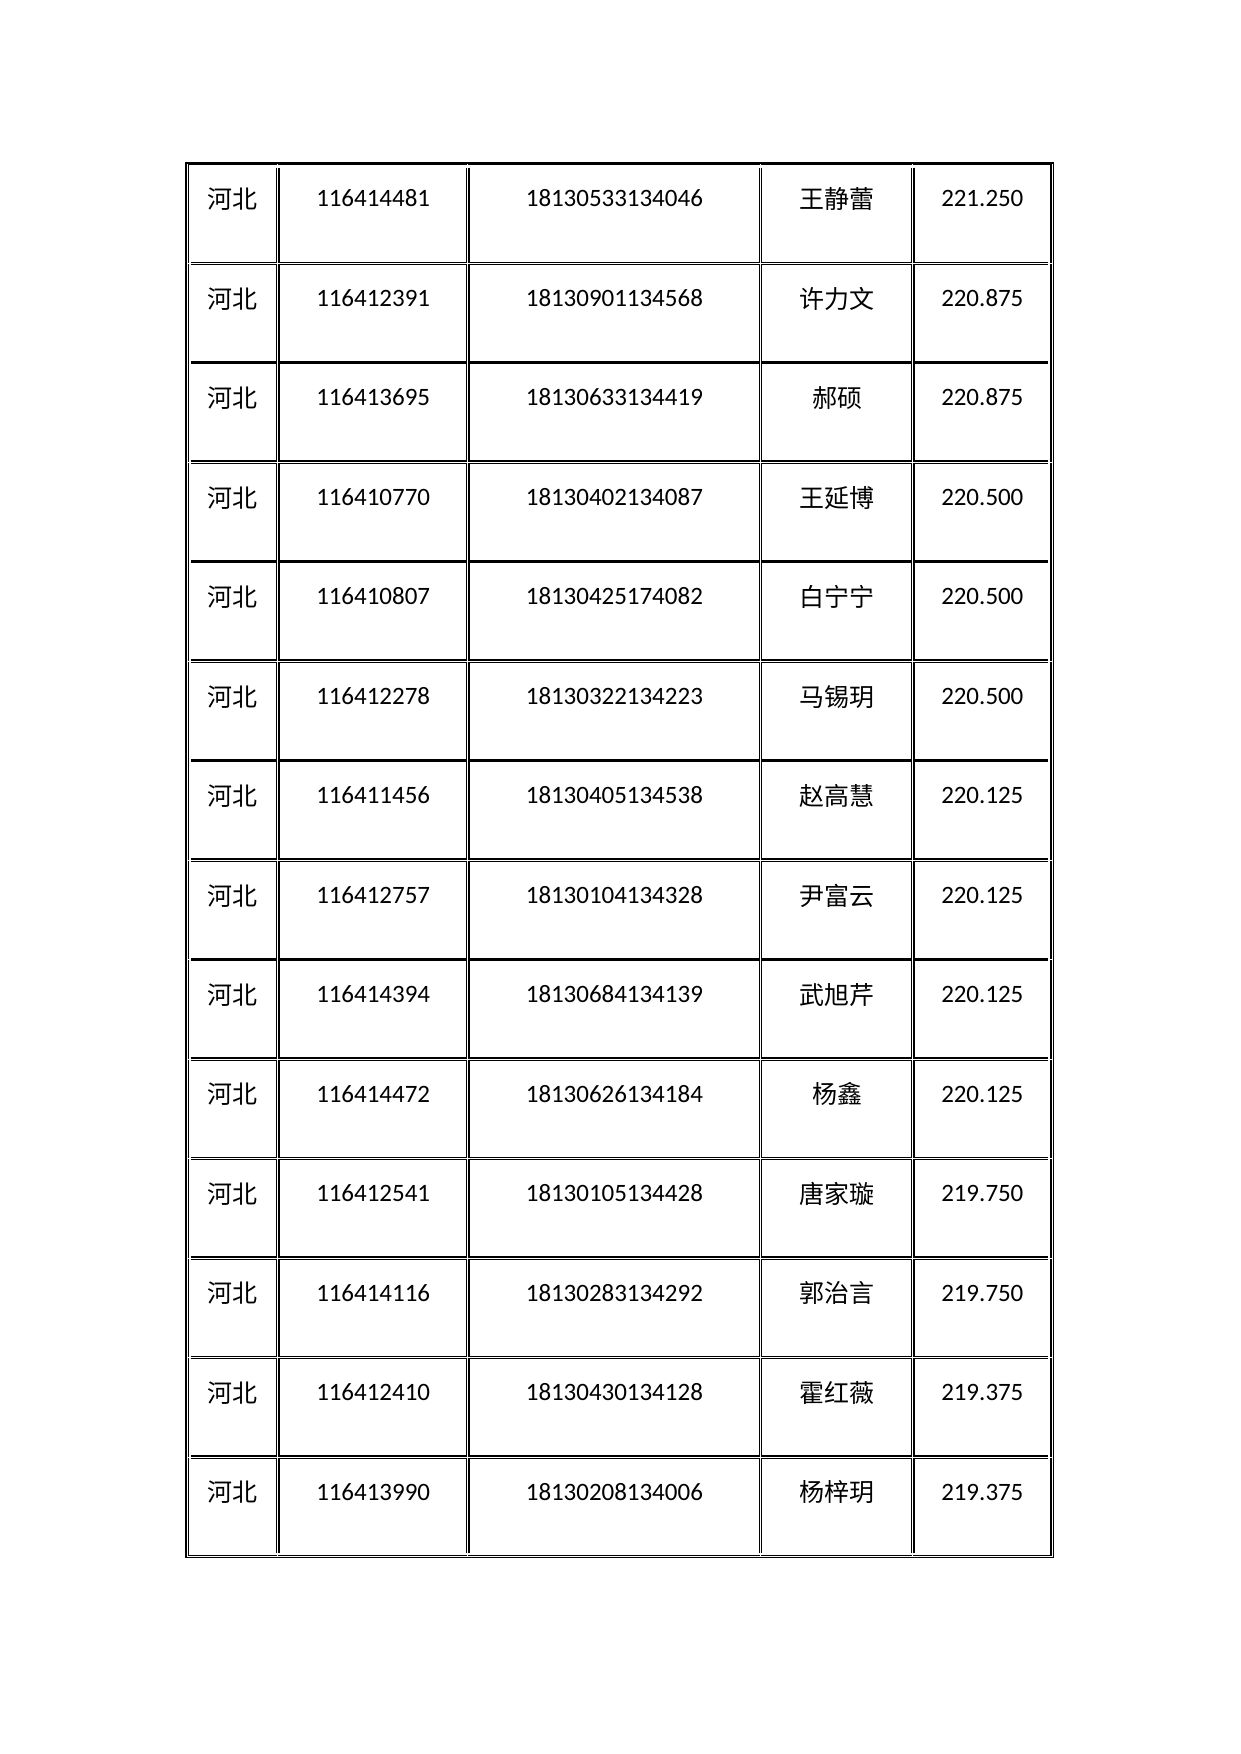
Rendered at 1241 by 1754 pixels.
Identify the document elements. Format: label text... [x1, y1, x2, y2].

table_cell 220.500 [915, 560, 1050, 659]
table_cell 18130322134223 [470, 663, 759, 759]
table_cell 18130633134419 [470, 364, 759, 460]
table_cell 219.375 [913, 1356, 1052, 1455]
table_cell 18130425174082 [470, 563, 759, 659]
table_cell 220.875 [915, 361, 1050, 460]
table_cell 221.250 [913, 165, 1050, 261]
table_cell 116414481 [278, 164, 468, 261]
table_cell 219.750 [915, 1256, 1051, 1356]
table_cell 220.125 [915, 1057, 1051, 1157]
table_cell 霍红薇 [762, 1359, 911, 1455]
table_cell 河北 [189, 261, 276, 361]
table_cell 220.500 [915, 460, 1051, 560]
table_cell 116414116 [280, 1260, 466, 1356]
table_cell 220.875 [915, 261, 1051, 361]
table_cell 河北 [189, 1256, 276, 1356]
table_cell 武旭芹 [762, 961, 911, 1057]
table_cell 马锡玥 [762, 663, 911, 759]
table_cell 18130402134087 [470, 464, 759, 560]
table_cell 18130405134538 [470, 762, 759, 858]
table_cell 王延博 [762, 464, 911, 560]
table_cell 郝硕 [762, 364, 911, 460]
table_cell 116411456 [280, 762, 466, 858]
table_cell 116413990 [278, 1455, 468, 1555]
table_cell 河北 [189, 460, 276, 560]
table_cell 唐家璇 [762, 1160, 911, 1256]
table_cell 18130105134428 [470, 1160, 759, 1256]
table_cell 河北 [189, 361, 276, 460]
table_cell 116410807 [280, 563, 466, 659]
table_cell 220.500 [915, 659, 1051, 759]
table_cell 219.750 [913, 1157, 1052, 1256]
table_cell 18130626134184 [470, 1061, 759, 1157]
table_cell 杨鑫 [762, 1061, 911, 1157]
table_cell 许力文 [762, 265, 911, 361]
table_cell 河北 [189, 1455, 278, 1555]
table_cell 18130533134046 [468, 165, 761, 261]
table_cell 河北 [187, 958, 276, 1057]
table_cell 赵高慧 [762, 762, 911, 858]
table_cell 220.125 [915, 958, 1052, 1057]
table_cell 116414394 [280, 961, 466, 1057]
table_cell 18130901134568 [470, 265, 759, 361]
table_cell 尹富云 [762, 862, 911, 958]
table_cell 116410770 [280, 464, 466, 560]
table_cell 王静蕾 [761, 164, 913, 261]
table_cell 220.125 [915, 858, 1051, 958]
table_cell 河北 [189, 659, 276, 759]
table_cell 219.375 [913, 1455, 1051, 1555]
table_cell 116412391 [280, 265, 466, 361]
table_cell 18130430134128 [470, 1359, 759, 1455]
table_cell 116412410 [280, 1359, 466, 1455]
table_cell 18130283134292 [470, 1260, 759, 1356]
table_cell 18130684134139 [470, 961, 759, 1057]
table_cell 116412757 [280, 862, 466, 958]
table_cell 116413695 [280, 364, 466, 460]
table_cell 116412278 [280, 663, 466, 759]
table_cell 220.125 [915, 759, 1050, 858]
table_cell 河北 [189, 164, 278, 261]
table_cell 116414472 [280, 1061, 466, 1157]
table_cell 河北 [187, 1356, 278, 1455]
table_cell 杨梓玥 [761, 1455, 913, 1555]
table_cell 河北 [189, 1057, 276, 1157]
table_cell 河北 [187, 1157, 278, 1256]
table_cell 18130208134006 [468, 1459, 761, 1555]
table_cell 河北 [189, 560, 276, 659]
table_cell 白宁宁 [762, 563, 911, 659]
table_cell 116412541 [280, 1160, 466, 1256]
table_cell 18130104134328 [470, 862, 759, 958]
table_cell 郭治言 [762, 1260, 911, 1356]
table_cell 河北 [189, 759, 276, 858]
table_cell 河北 [189, 858, 276, 958]
